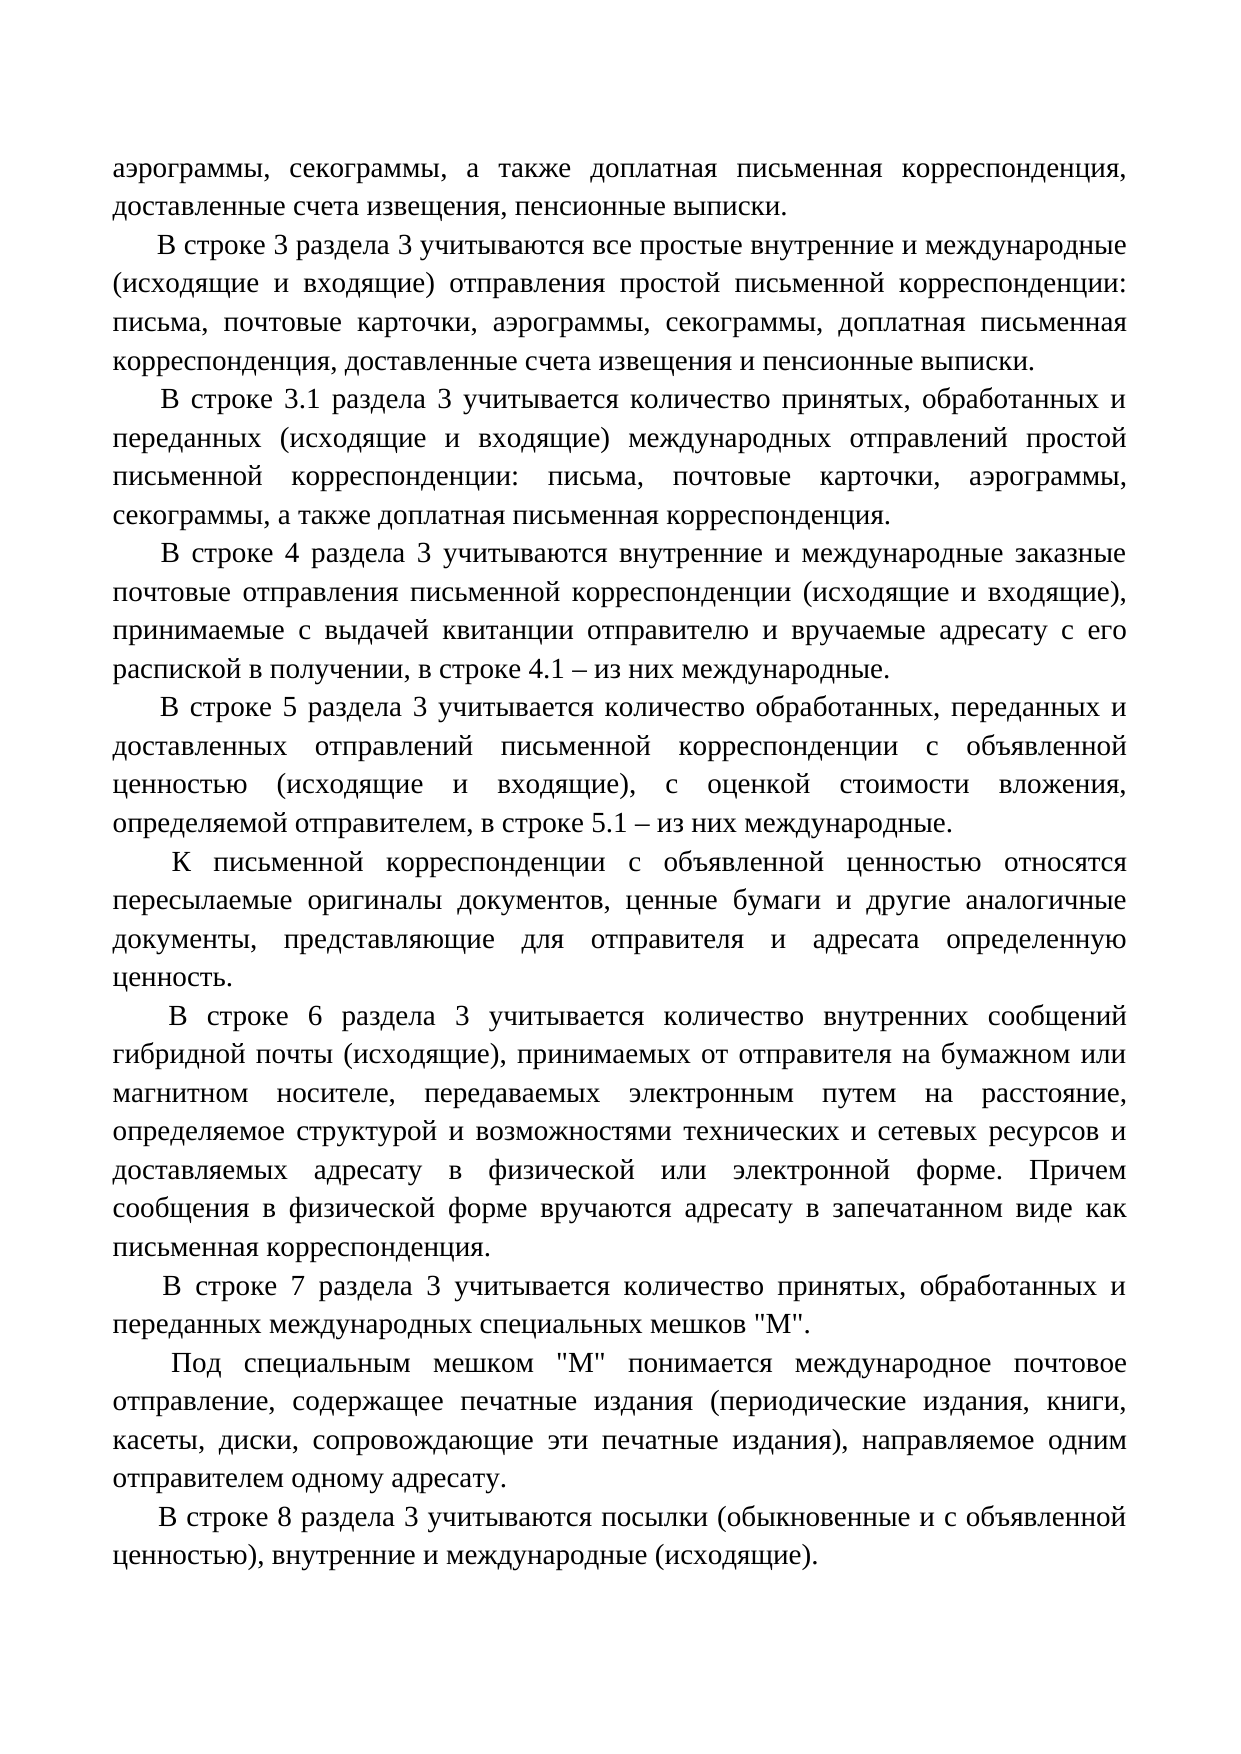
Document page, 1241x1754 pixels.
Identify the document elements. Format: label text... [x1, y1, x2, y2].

text В строке 7 раздела 3 учитывается количество принятых, обработанных и переданных международных специальных мешков "М". [112, 1268, 1128, 1340]
text В строке 8 раздела 3 учитываются посылки (обыкновенные и с объявленной ценностью), внутренние и международные (исходящие). [112, 1499, 1128, 1571]
text В строке 3.1 раздела 3 учитывается количество принятых, обработанных и переданных (исходящие и входящие) международных отправлений простой письменной корреспонденции: письма, почтовые карточки, аэрограммы, секограммы, а также доплатная письменная корреспонденция. [112, 381, 1128, 530]
text Под специальным мешком "М" понимается международное почтовое отправление, содержащее печатные издания (периодические издания, книги, касеты, диски, сопровождающие эти печатные издания), направляемое одним отправителем одному адресату. [112, 1345, 1128, 1494]
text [112, 150, 1128, 222]
text В строке 3 раздела 3 учитываются все простые внутренние и международные (исходящие и входящие) отправления простой письменной корреспонденции: письма, почтовые карточки, аэрограммы, секограммы, доплатная письменная корреспонденция, доставленные счета извещения и пенсионные выписки. [112, 227, 1128, 376]
text В строке 4 раздела 3 учитываются внутренние и международные заказные почтовые отправления письменной корреспонденции (исходящие и входящие), принимаемые с выдачей квитанции отправителю и вручаемые адресату с его распиской в получении, в строке 4.1 – из них международные. [112, 535, 1128, 684]
text В строке 6 раздела 3 учитывается количество внутренних сообщений гибридной почты (исходящие), принимаемых от отправителя на бумажном или магнитном носителе, передаваемых электронным путем на расстояние, определяемое структурой и возможностями технических и сетевых ресурсов и доставляемых адресату в физической или электронной форме. Причем сообщения в физической форме вручаются адресату в запечатанном виде как письменная корреспонденция. [112, 998, 1128, 1263]
text К письменной корреспонденции с объявленной ценностью относятся пересылаемые оригиналы документов, ценные бумаги и другие аналогичные документы, представляющие для отправителя и адресата определенную ценность. [112, 844, 1128, 993]
text В строке 5 раздела 3 учитывается количество обработанных, переданных и доставленных отправлений письменной корреспонденции с объявленной ценностью (исходящие и входящие), с оценкой стоимости вложения, определяемой отправителем, в строке 5.1 – из них международные. [112, 689, 1128, 839]
